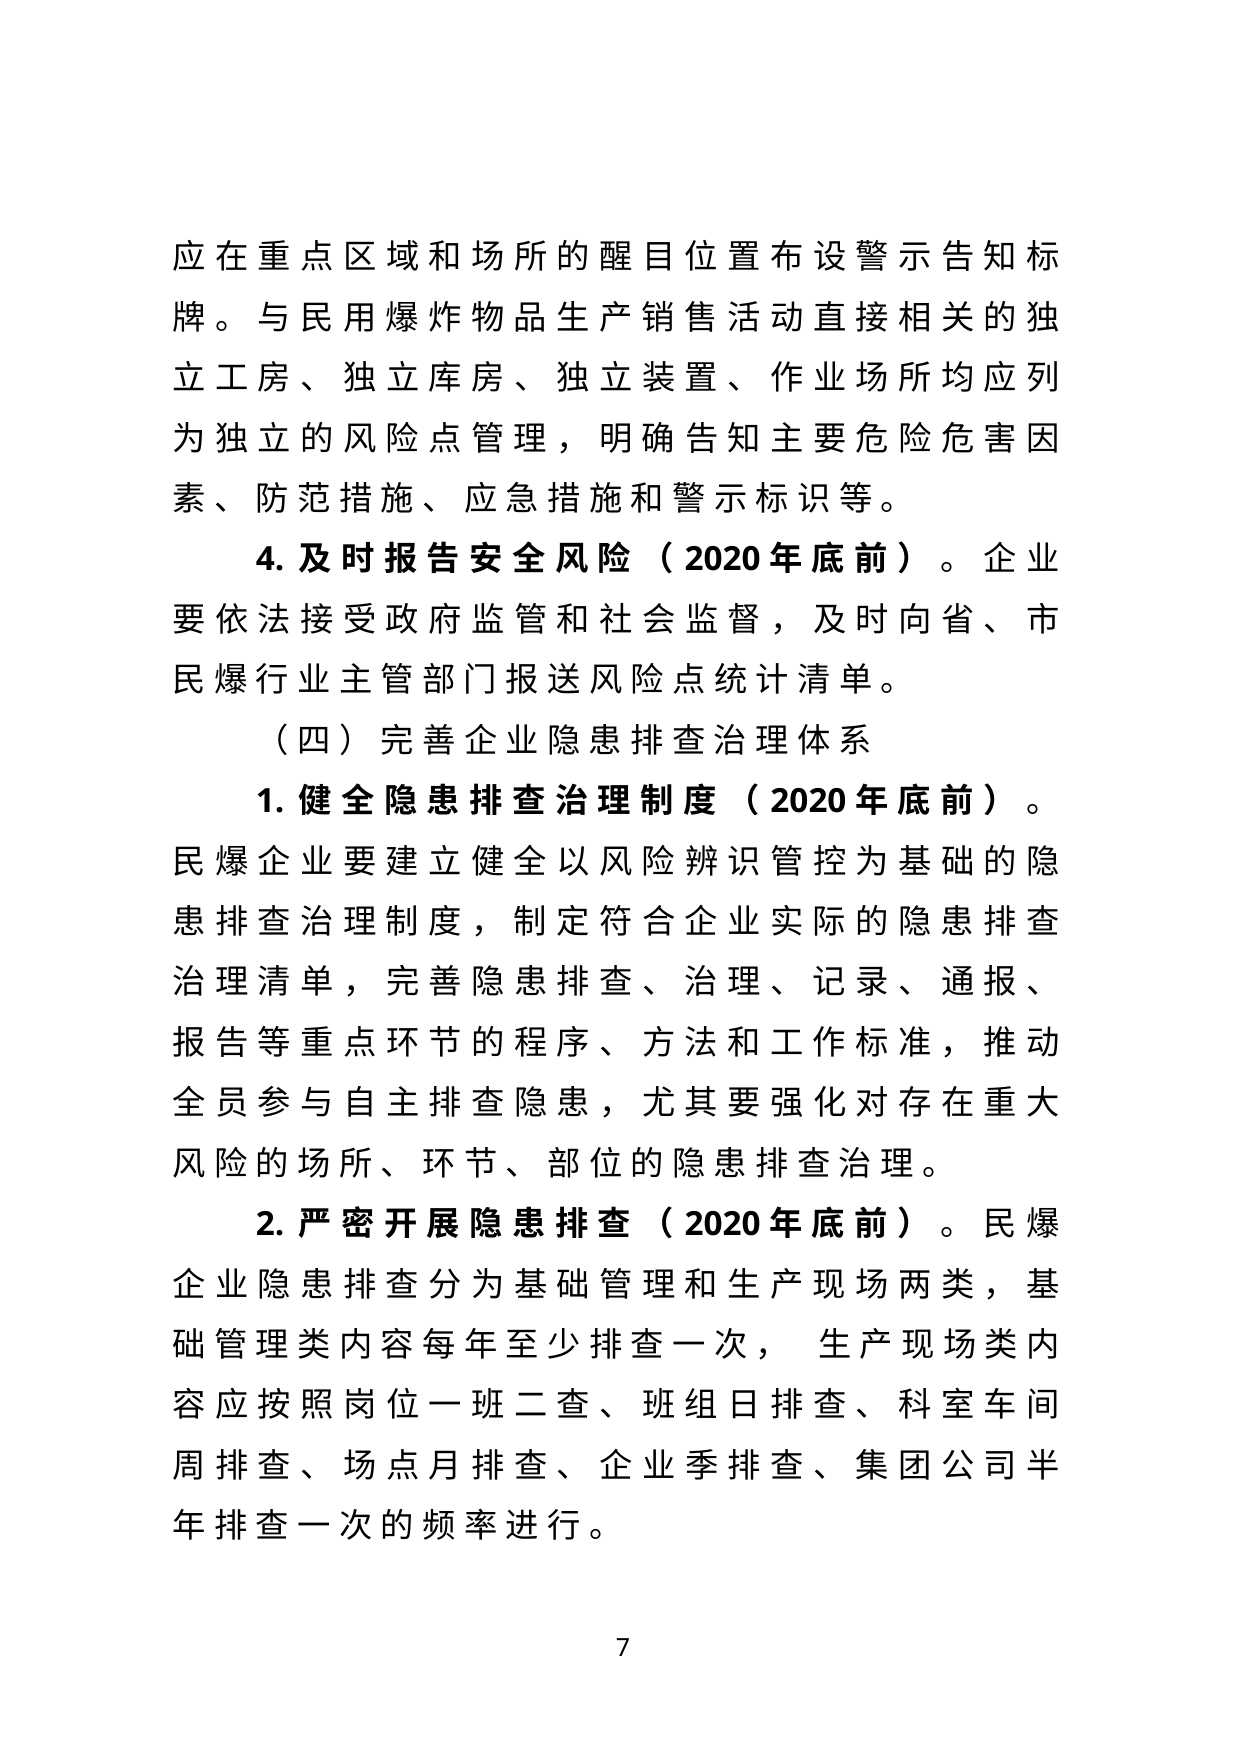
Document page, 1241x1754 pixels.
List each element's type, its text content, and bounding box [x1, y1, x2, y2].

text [172, 224, 1068, 526]
text 2.严密开展隐患排查（2020年底前）。民爆企业隐患排查分为基础管理和生产现场两类，基础管理类内容每年至少排查一次， 生产现场类内容应按照岗位一班二查、班组日排查、科室车间周排查、场点月排查、企业季排查、集团公司半年排查一次的频率进行。 [172, 1191, 1068, 1553]
text 1.健全隐患排查治理制度（2020年底前）。民爆企业要建立健全以风险辨识管控为基础的隐患排查治理制度，制定符合企业实际的隐患排查治理清单，完善隐患排查、治理、记录、通报、报告等重点环节的程序、方法和工作标准，推动全员参与自主排查隐患，尤其要强化对存在重大风险的场所、环节、部位的隐患排查治理。 [172, 768, 1068, 1191]
text 4.及时报告安全风险（2020年底前）。企业要依法接受政府监管和社会监督，及时向省、市民爆行业主管部门报送风险点统计清单。 [172, 526, 1068, 707]
text （四）完善企业隐患排查治理体系 [172, 707, 1068, 768]
